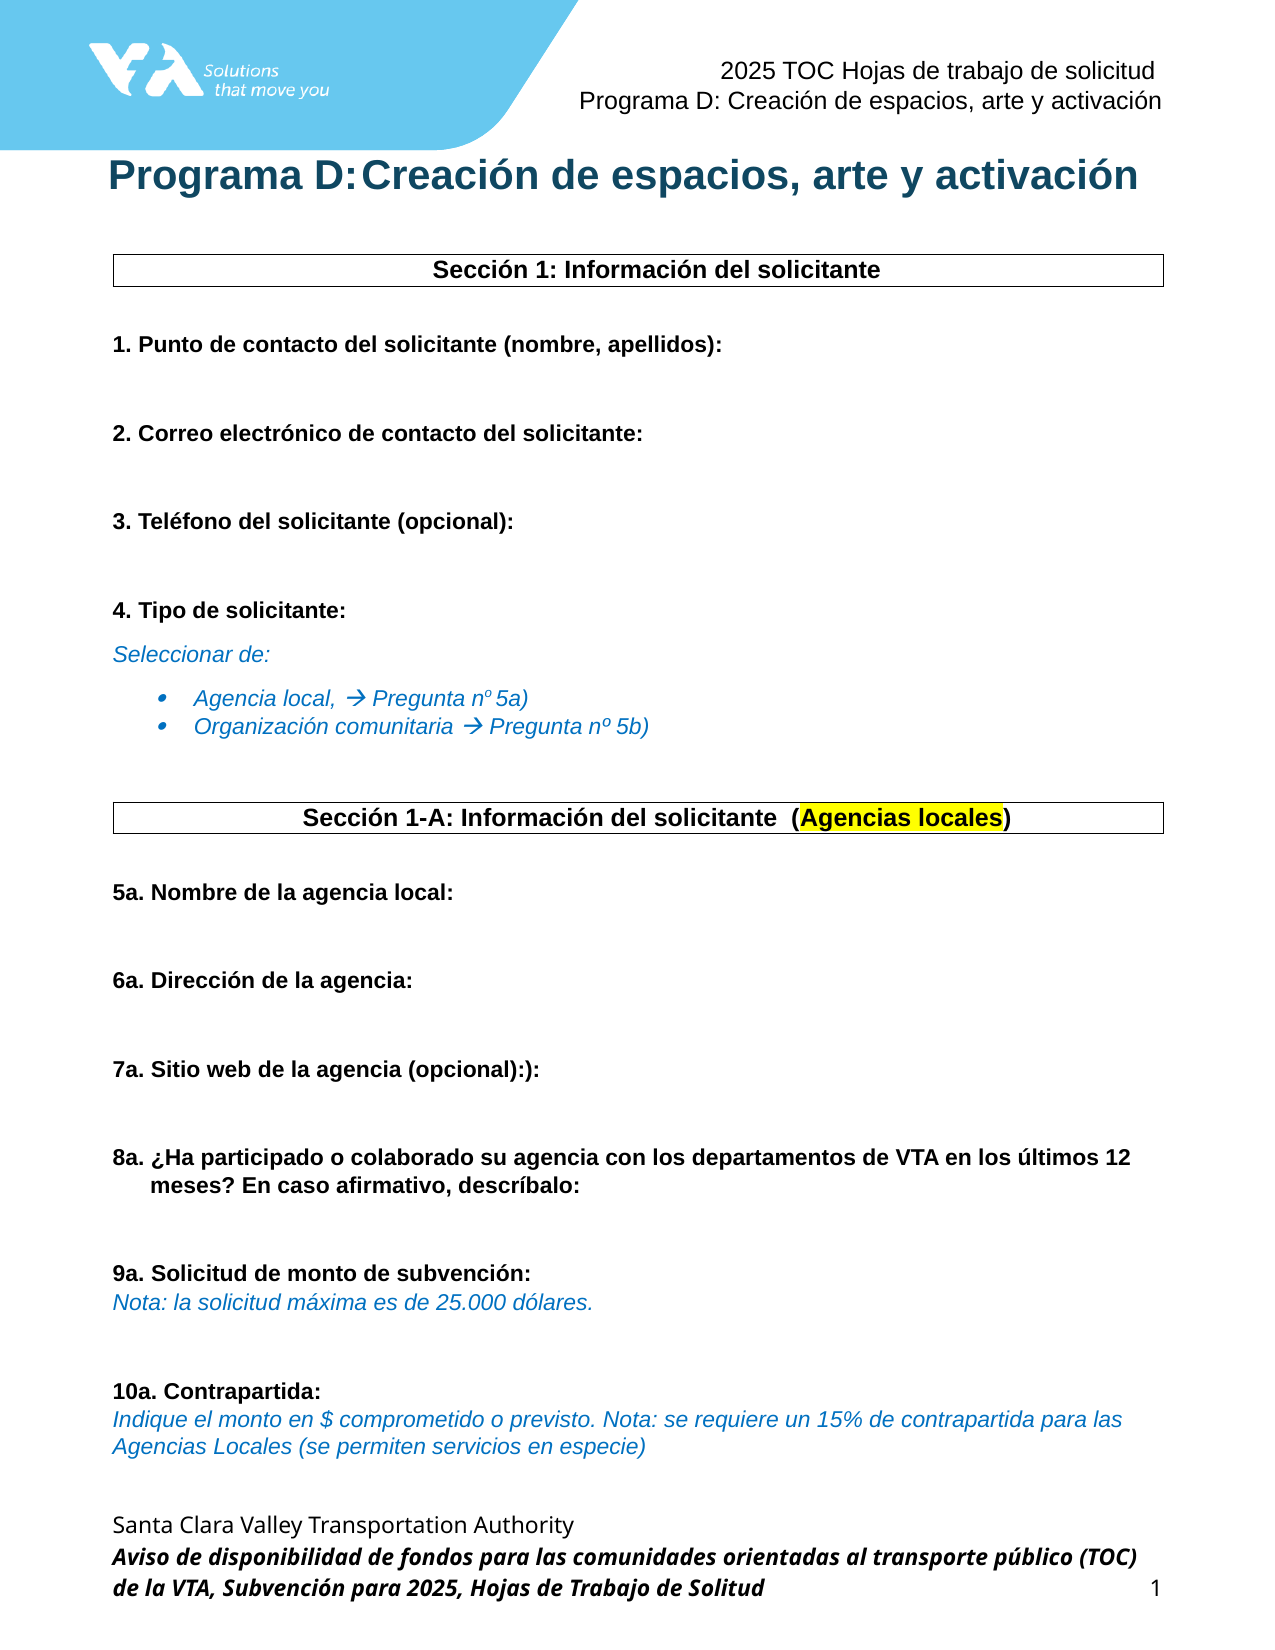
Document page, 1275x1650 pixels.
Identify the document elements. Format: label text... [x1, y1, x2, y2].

table_header Sección 1: Información del solicitante [114, 255, 1163, 286]
text 2. Correo electrónico de contacto del solicitante: [112, 420, 1162, 446]
list Agencia local, Pregunta no 5a) [156, 685, 1162, 712]
list Organización comunitaria Pregunta nº 5b) [156, 713, 1162, 739]
text 8a. ¿Ha participado o colaborado su agencia con los departamentos de VTA en los últimos 12 meses? En caso afirmativo, descríbalo: [112, 1144, 1162, 1198]
text 6a. Dirección de la agencia: [112, 967, 1162, 993]
text 10a. Contrapartida: Indique el monto en $ comprometido o previsto. Nota: se requiere un 15% de contrapartida para las Agencias Locales (se permiten servicios en especie) [112, 1378, 1162, 1460]
text 5a. Nombre de la agencia local: [112, 878, 1162, 905]
text Seleccionar de: [112, 641, 1162, 667]
table_header Sección 1-A: Información del solicitante (Agencias locales) [114, 803, 1163, 833]
text 1. Punto de contacto del solicitante (nombre, apellidos): [112, 331, 1162, 358]
text 4. Tipo de solicitante: [112, 597, 1162, 623]
text 9a. Solicitud de monto de subvención: Nota: la solicitud máxima es de 25.000 dólares. [112, 1260, 1162, 1315]
picture [89, 43, 329, 99]
subtitle Creación de espacios, arte y activación [84, 150, 1162, 198]
text 3. Teléfono del solicitante (opcional): [112, 508, 1162, 535]
text 7a. Sitio web de la agencia (opcional):): [112, 1056, 1162, 1082]
